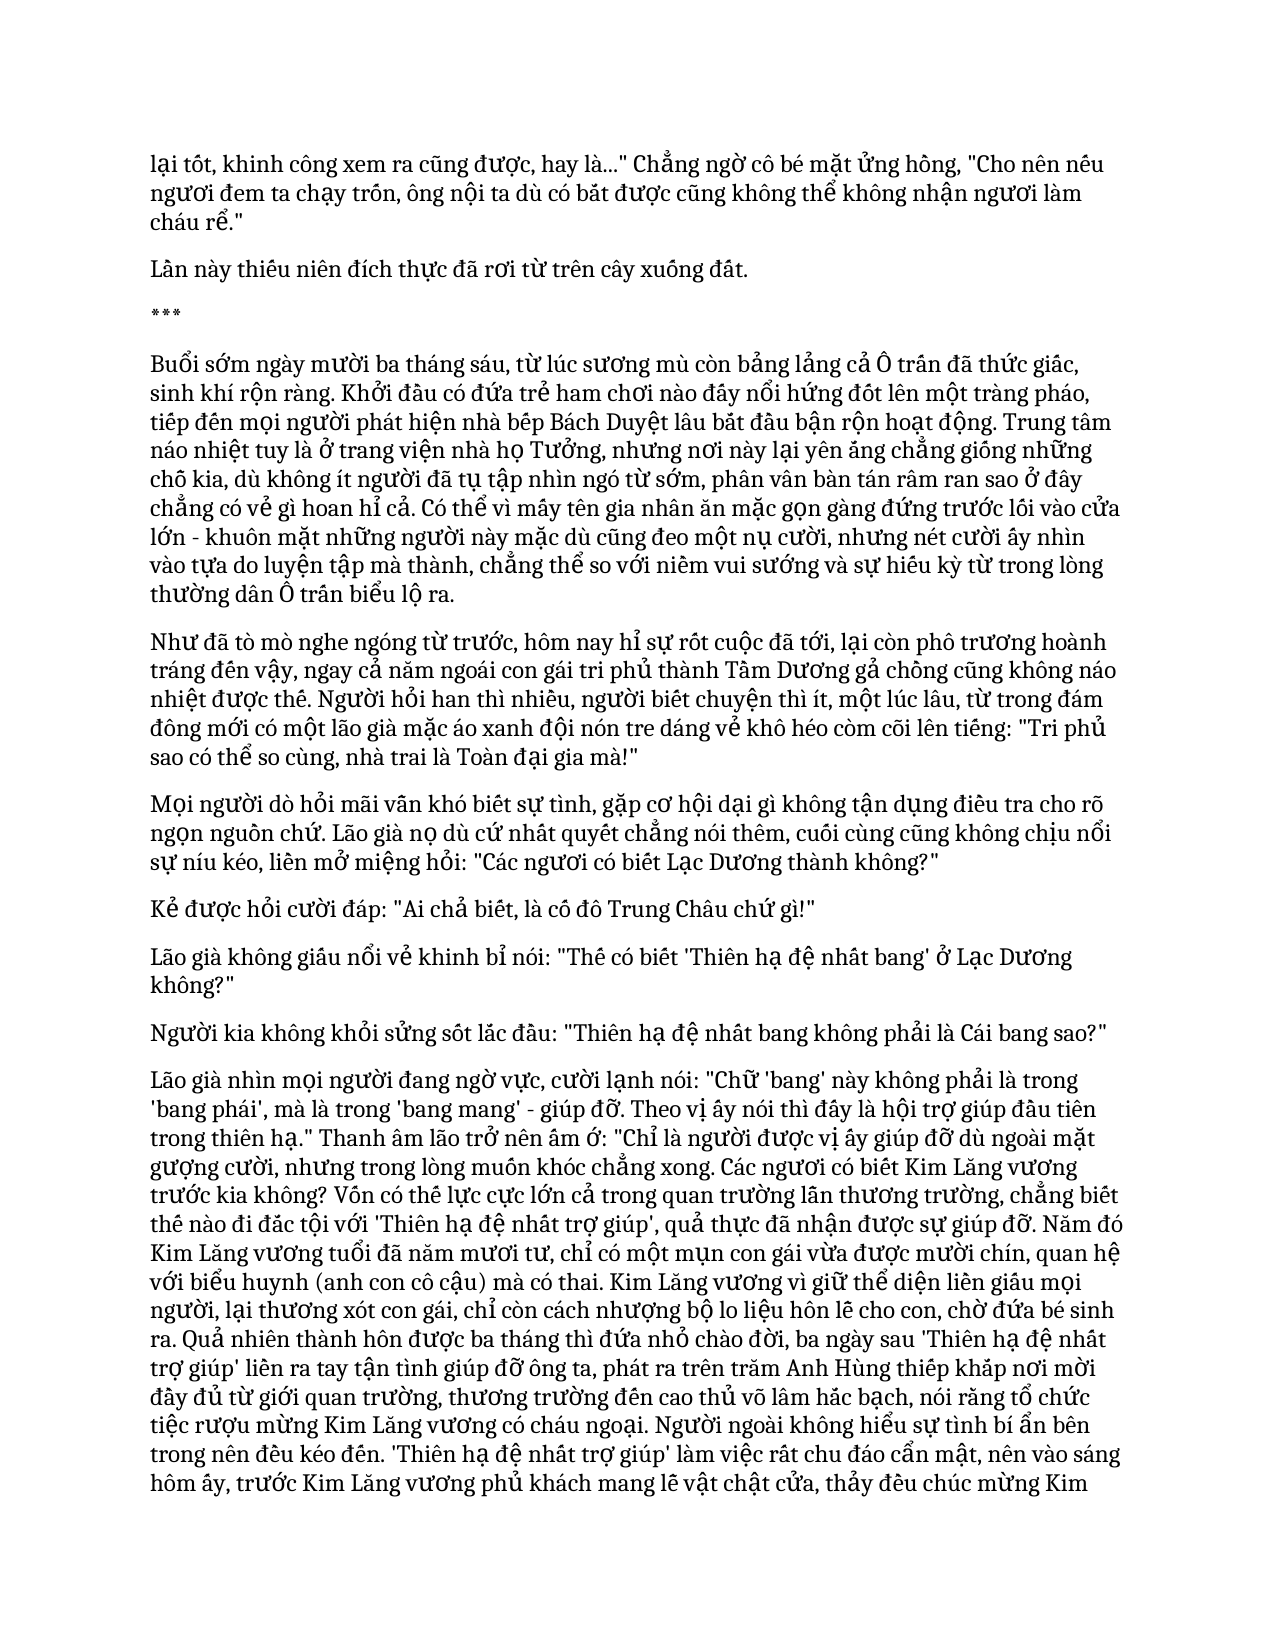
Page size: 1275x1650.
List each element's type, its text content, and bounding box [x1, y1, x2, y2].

text Người kia không khỏi sửng sốt lắc đầu: "Thiên hạ đệ nhất bang không phải là Cái bang sao?" [150, 1019, 1125, 1047]
text Kẻ được hỏi cười đáp: "Ai chả biết, là cố đô Trung Châu chứ gì!" [150, 895, 1125, 924]
text Lão già không giấu nổi vẻ khinh bỉ nói: "Thế có biết 'Thiên hạ đệ nhất bang' ở Lạc Dương không?" [150, 942, 1125, 1000]
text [150, 150, 1125, 236]
text Lần này thiếu niên đích thực đã rơi từ trên cây xuống đất. [150, 255, 1125, 284]
text Buổi sớm ngày mười ba tháng sáu, từ lúc sương mù còn bảng lảng cả Ô trấn đã thức giấc, sinh khí rộn ràng. Khởi đầu có đứa trẻ ham chơi nào đấy nổi hứng đốt lên một tràng pháo, tiếp đến mọi người phát hiện nhà bếp Bách Duyệt lâu bắt đầu bận rộn hoạt động. Trung tâm náo nhiệt tuy là ở trang viện nhà họ Tưởng, nhưng nơi này lại yên ắng chẳng giống những chỗ kia, dù không ít người đã tụ tập nhìn ngó từ sớm, phân vân bàn tán râm ran sao ở đây chẳng có vẻ gì hoan hỉ cả. Có thể vì mấy tên gia nhân ăn mặc gọn gàng đứng trước lối vào cửa lớn - khuôn mặt những người này mặc dù cũng đeo một nụ cười, nhưng nét cười ấy nhìn vào tựa do luyện tập mà thành, chẳng thể so với niềm vui sướng và sự hiếu kỳ từ trong lòng thường dân Ô trấn biểu lộ ra. [150, 350, 1125, 609]
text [150, 1066, 1125, 1497]
text *** [150, 302, 1125, 331]
text Như đã tò mò nghe ngóng từ trước, hôm nay hỉ sự rốt cuộc đã tới, lại còn phô trương hoành tráng đến vậy, ngay cả năm ngoái con gái tri phủ thành Tầm Dương gả chồng cũng không náo nhiệt được thế. Người hỏi han thì nhiều, người biết chuyện thì ít, một lúc lâu, từ trong đám đông mới có một lão già mặc áo xanh đội nón tre dáng vẻ khô héo còm cõi lên tiếng: "Tri phủ sao có thể so cùng, nhà trai là Toàn đại gia mà!" [150, 627, 1125, 771]
text Mọi người dò hỏi mãi vẫn khó biết sự tình, gặp cơ hội dại gì không tận dụng điều tra cho rõ ngọn nguồn chứ. Lão già nọ dù cứ nhất quyết chẳng nói thêm, cuối cùng cũng không chịu nổi sự níu kéo, liền mở miệng hỏi: "Các ngươi có biết Lạc Dương thành không?" [150, 790, 1125, 876]
